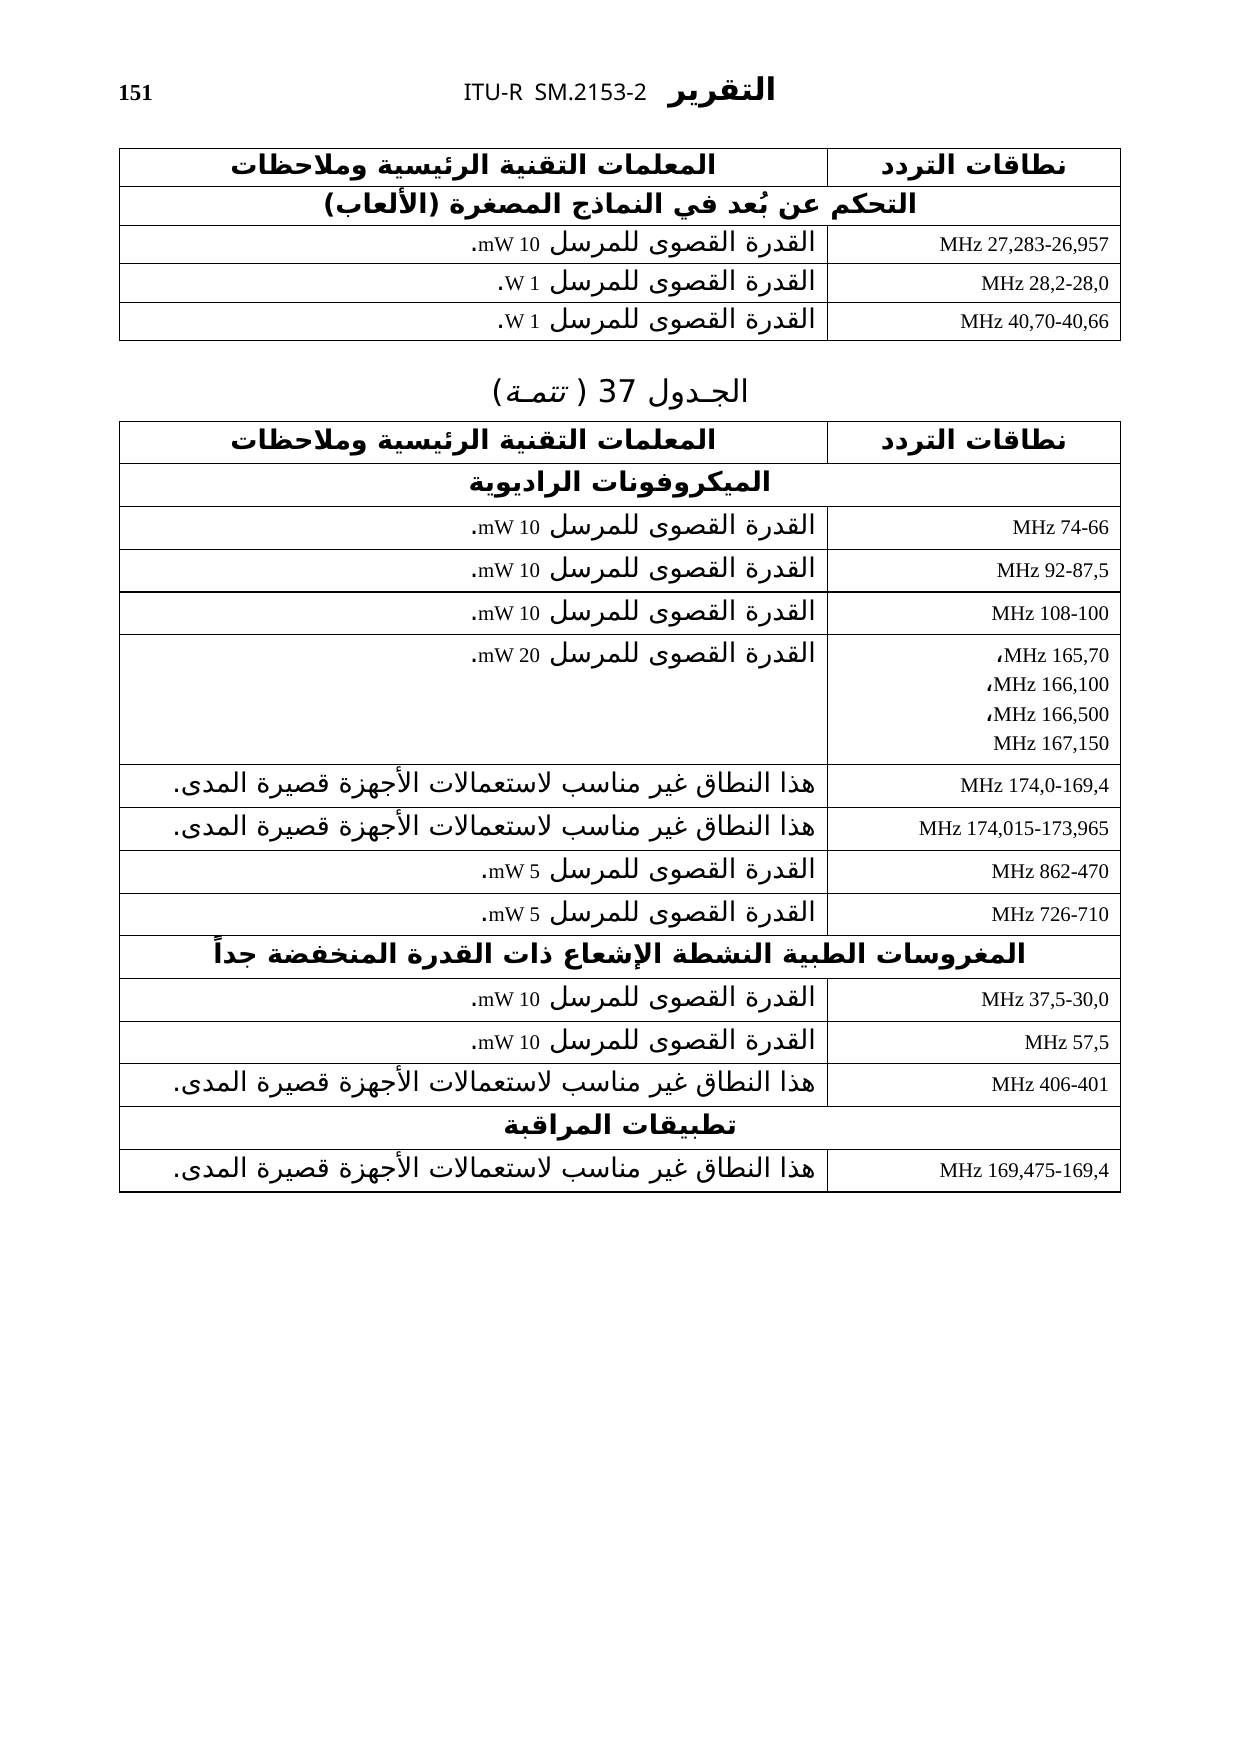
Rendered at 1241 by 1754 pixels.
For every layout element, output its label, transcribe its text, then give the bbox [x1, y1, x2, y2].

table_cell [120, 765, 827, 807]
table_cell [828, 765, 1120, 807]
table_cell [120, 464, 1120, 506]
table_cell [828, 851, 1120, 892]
text الجـدول 37 ( تتمـة) [118, 379, 1122, 408]
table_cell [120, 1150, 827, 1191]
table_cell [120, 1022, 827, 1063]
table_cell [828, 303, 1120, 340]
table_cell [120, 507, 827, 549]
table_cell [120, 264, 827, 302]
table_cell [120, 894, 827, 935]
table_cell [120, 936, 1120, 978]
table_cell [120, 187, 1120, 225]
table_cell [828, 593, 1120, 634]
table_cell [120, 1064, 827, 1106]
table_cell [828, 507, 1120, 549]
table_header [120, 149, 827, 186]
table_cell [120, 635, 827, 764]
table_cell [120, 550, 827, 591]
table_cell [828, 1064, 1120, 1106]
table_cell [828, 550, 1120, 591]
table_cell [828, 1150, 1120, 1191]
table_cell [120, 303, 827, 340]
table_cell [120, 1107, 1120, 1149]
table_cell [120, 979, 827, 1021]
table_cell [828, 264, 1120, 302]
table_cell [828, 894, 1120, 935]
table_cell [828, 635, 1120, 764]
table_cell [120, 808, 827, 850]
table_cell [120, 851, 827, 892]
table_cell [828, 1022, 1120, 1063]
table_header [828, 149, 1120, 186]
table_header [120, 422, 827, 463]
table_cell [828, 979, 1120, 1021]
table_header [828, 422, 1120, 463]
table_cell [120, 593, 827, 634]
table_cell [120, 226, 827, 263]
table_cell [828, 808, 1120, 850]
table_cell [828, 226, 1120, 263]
